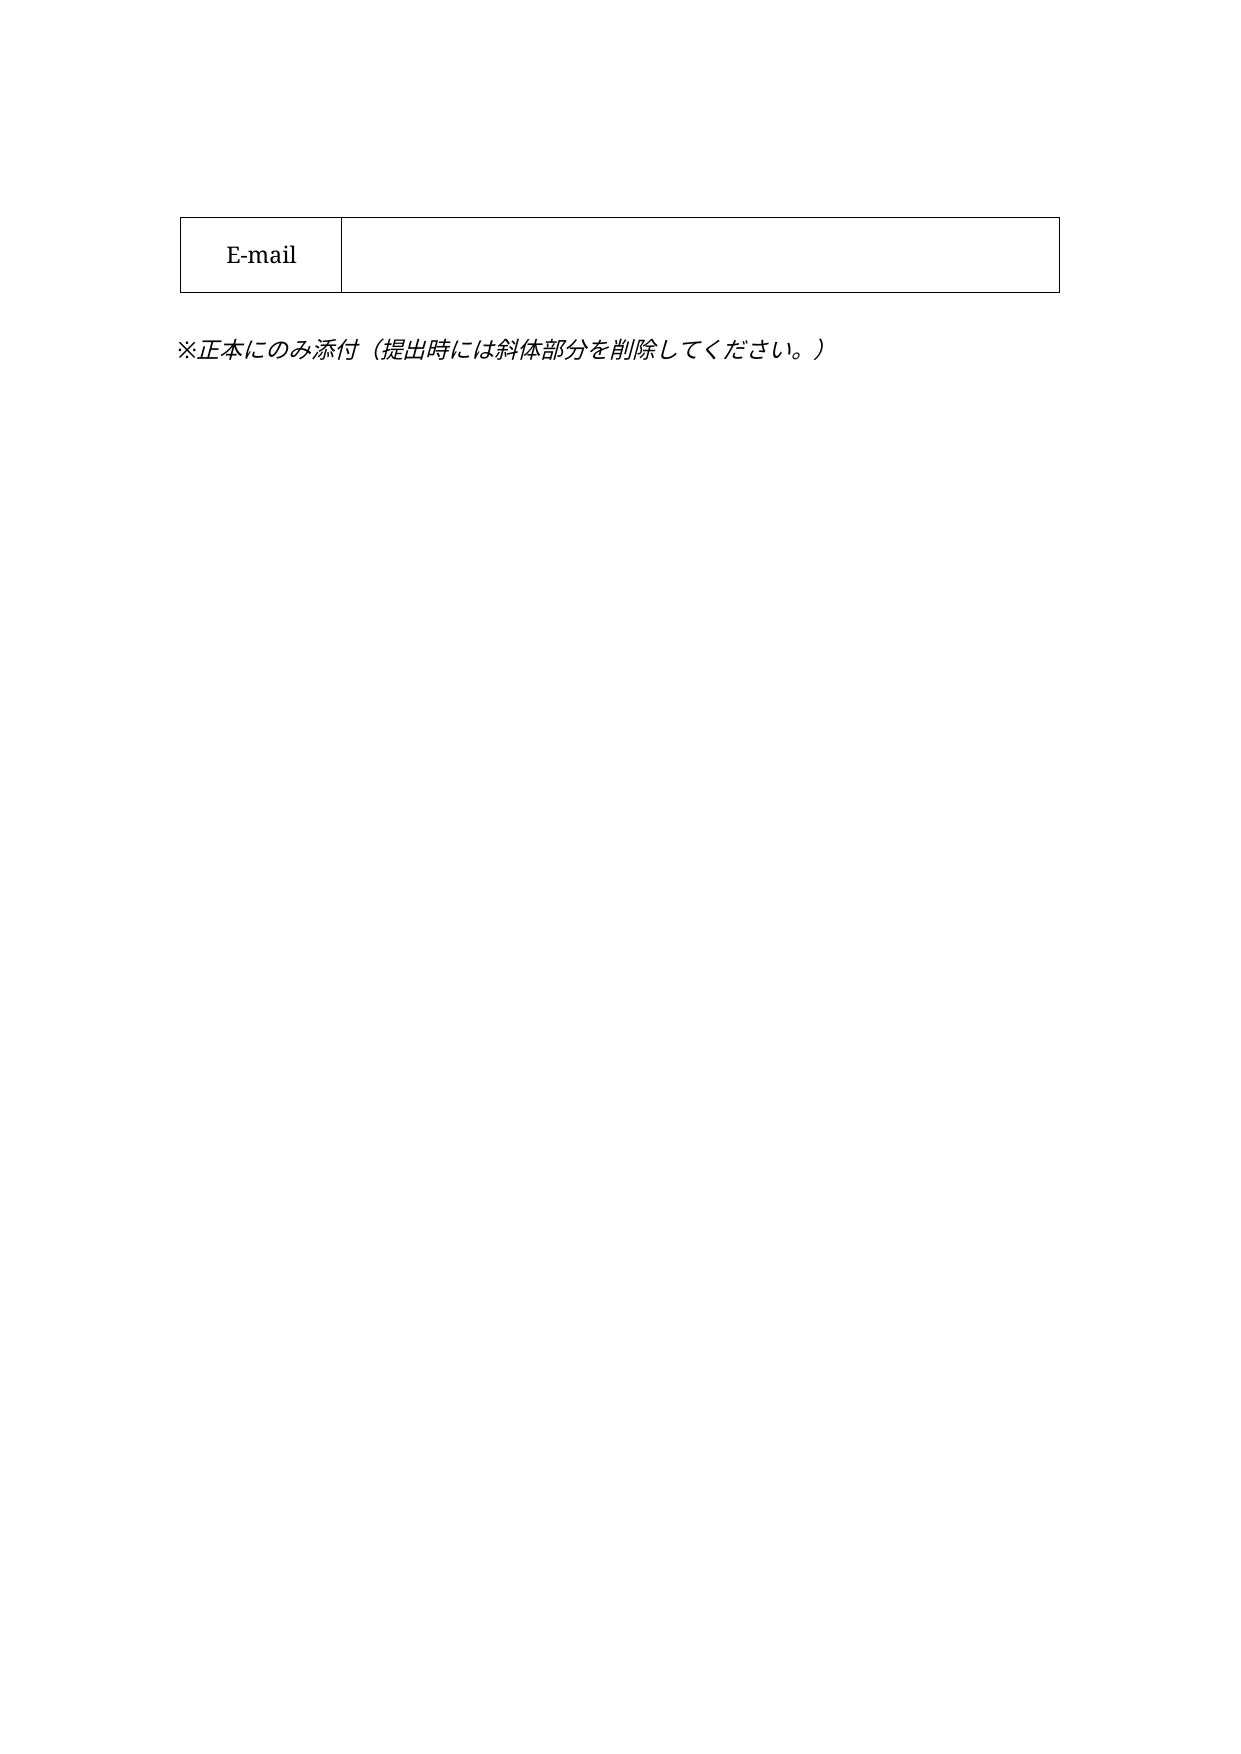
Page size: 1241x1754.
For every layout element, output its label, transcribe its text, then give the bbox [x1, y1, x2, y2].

table_cell [342, 218, 1059, 292]
text ※正本にのみ添付（提出時には斜体部分を削除してください。） [177, 330, 1063, 368]
table_cell E-mail [181, 218, 341, 292]
